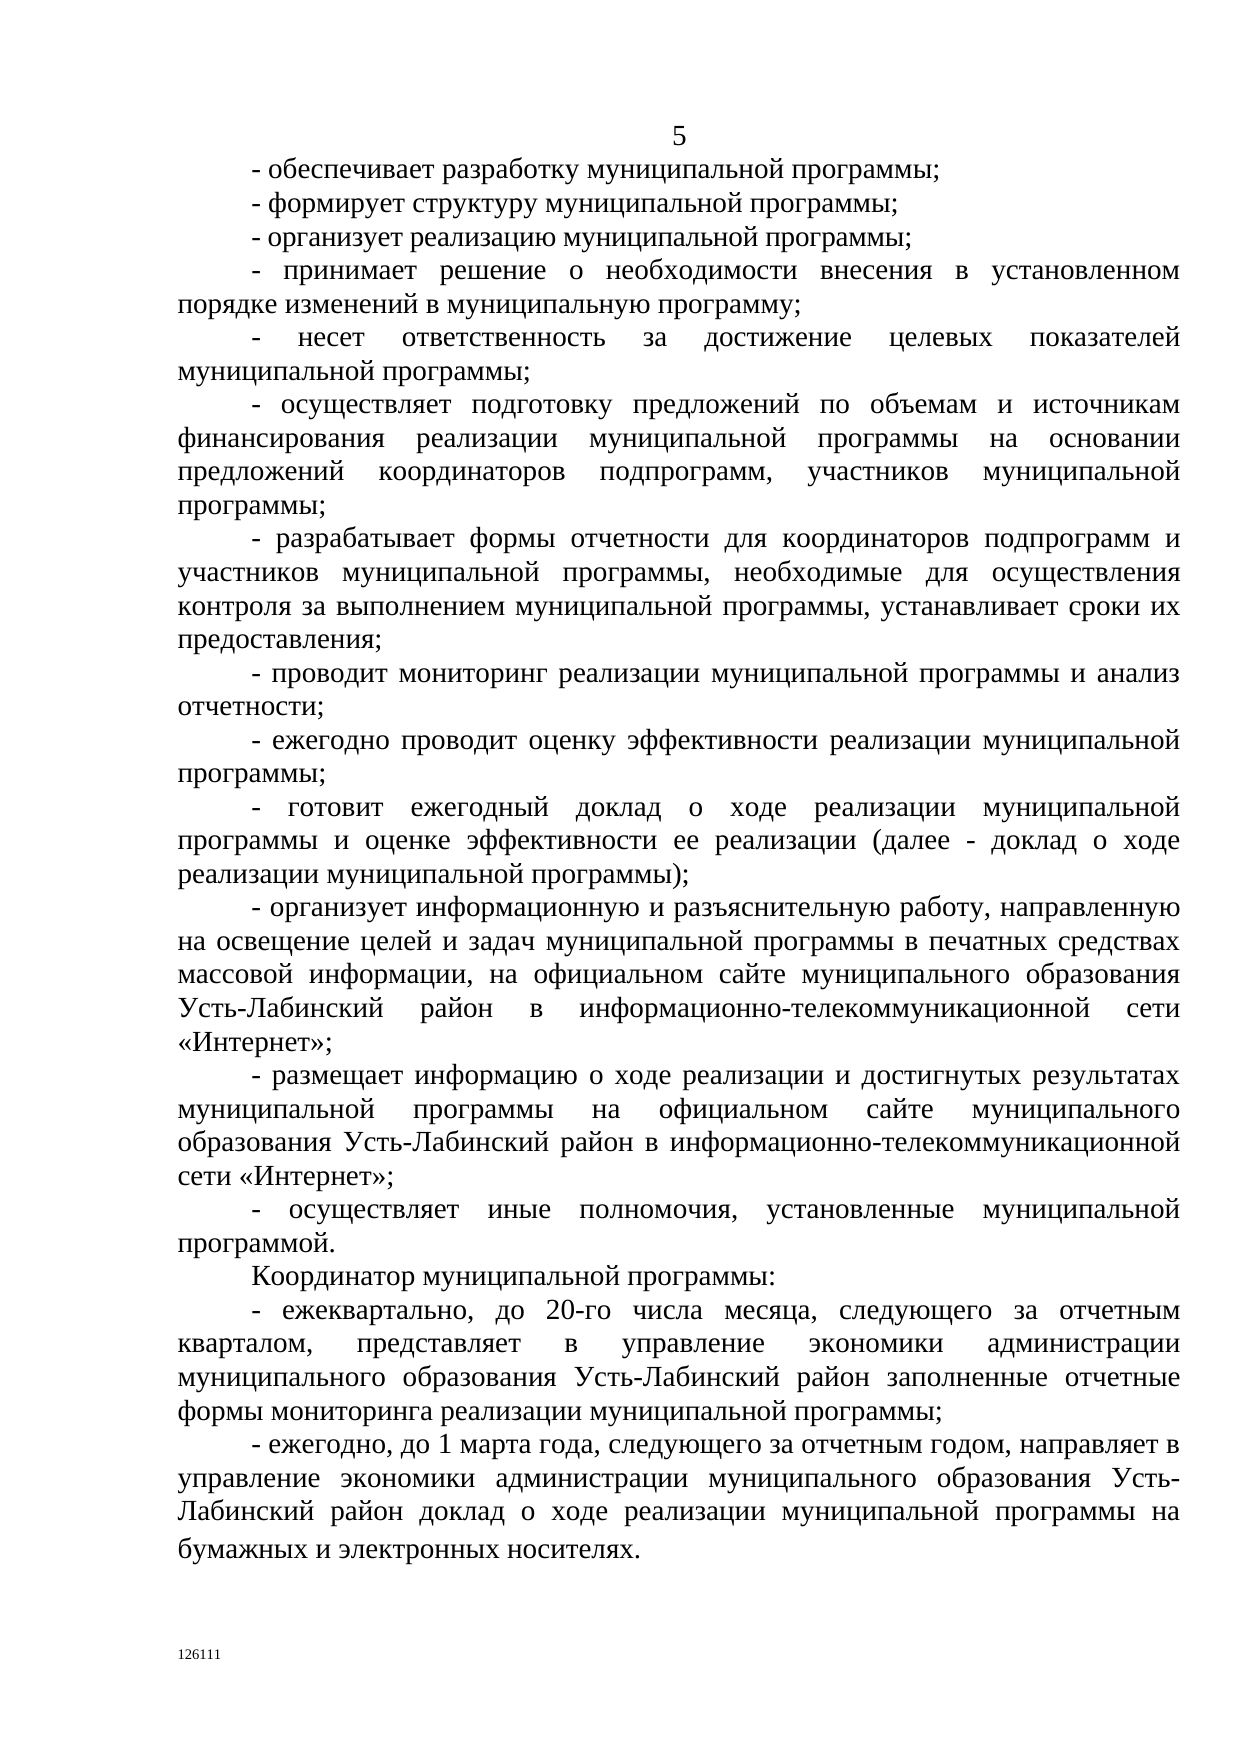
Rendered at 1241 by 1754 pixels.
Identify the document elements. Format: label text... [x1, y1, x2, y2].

text - готовит ежегодный доклад о ходе реализации муниципальной программы и оценке эффективности ее реализации (далее - доклад о ходе реализации муниципальной программы); [177, 789, 1181, 889]
text - организует информационную и разъяснительную работу, направленную на освещение целей и задач муниципальной программы в печатных средствах массовой информации, на официальном сайте муниципального образования Усть-Лабинский район в информационно-телекоммуникационной сети «Интернет»; [177, 889, 1181, 1057]
text - формирует структуру муниципальной программы; [177, 185, 1181, 219]
text - организует реализацию муниципальной программы; [177, 219, 1181, 252]
text - ежегодно, до 1 марта года, следующего за отчетным годом, направляет в управление экономики администрации муниципального образования Усть-Лабинский район доклад о ходе реализации муниципальной программы на бумажных и электронных носителях. [177, 1426, 1181, 1565]
text - принимает решение о необходимости внесения в установленном порядке изменений в муниципальную программу; [177, 252, 1181, 319]
text - несет ответственность за достижение целевых показателей муниципальной программы; [177, 319, 1181, 386]
text Координатор муниципальной программы: [177, 1258, 1181, 1292]
text - обеспечивает разработку муниципальной программы; [177, 152, 1181, 185]
text - ежеквартально, до 20-го числа месяца, следующего за отчетным кварталом, представляет в управление экономики администрации муниципального образования Усть-Лабинский район заполненные отчетные формы мониторинга реализации муниципальной программы; [177, 1292, 1181, 1426]
text - осуществляет иные полномочия, установленные муниципальной программой. [177, 1191, 1181, 1258]
text - размещает информацию о ходе реализации и достигнутых результатах муниципальной программы на официальном сайте муниципального образования Усть-Лабинский район в информационно-телекоммуникационной сети «Интернет»; [177, 1057, 1181, 1191]
text - осуществляет подготовку предложений по объемам и источникам финансирования реализации муниципальной программы на основании предложений координаторов подпрограмм, участников муниципальной программы; [177, 386, 1181, 521]
text 5 [177, 118, 1181, 152]
text - ежегодно проводит оценку эффективности реализации муниципальной программы; [177, 722, 1181, 789]
text - проводит мониторинг реализации муниципальной программы и анализ отчетности; [177, 655, 1181, 722]
text - разрабатывает формы отчетности для координаторов подпрограмм и участников муниципальной программы, необходимые для осуществления контроля за выполнением муниципальной программы, устанавливает сроки их предоставления; [177, 521, 1181, 655]
